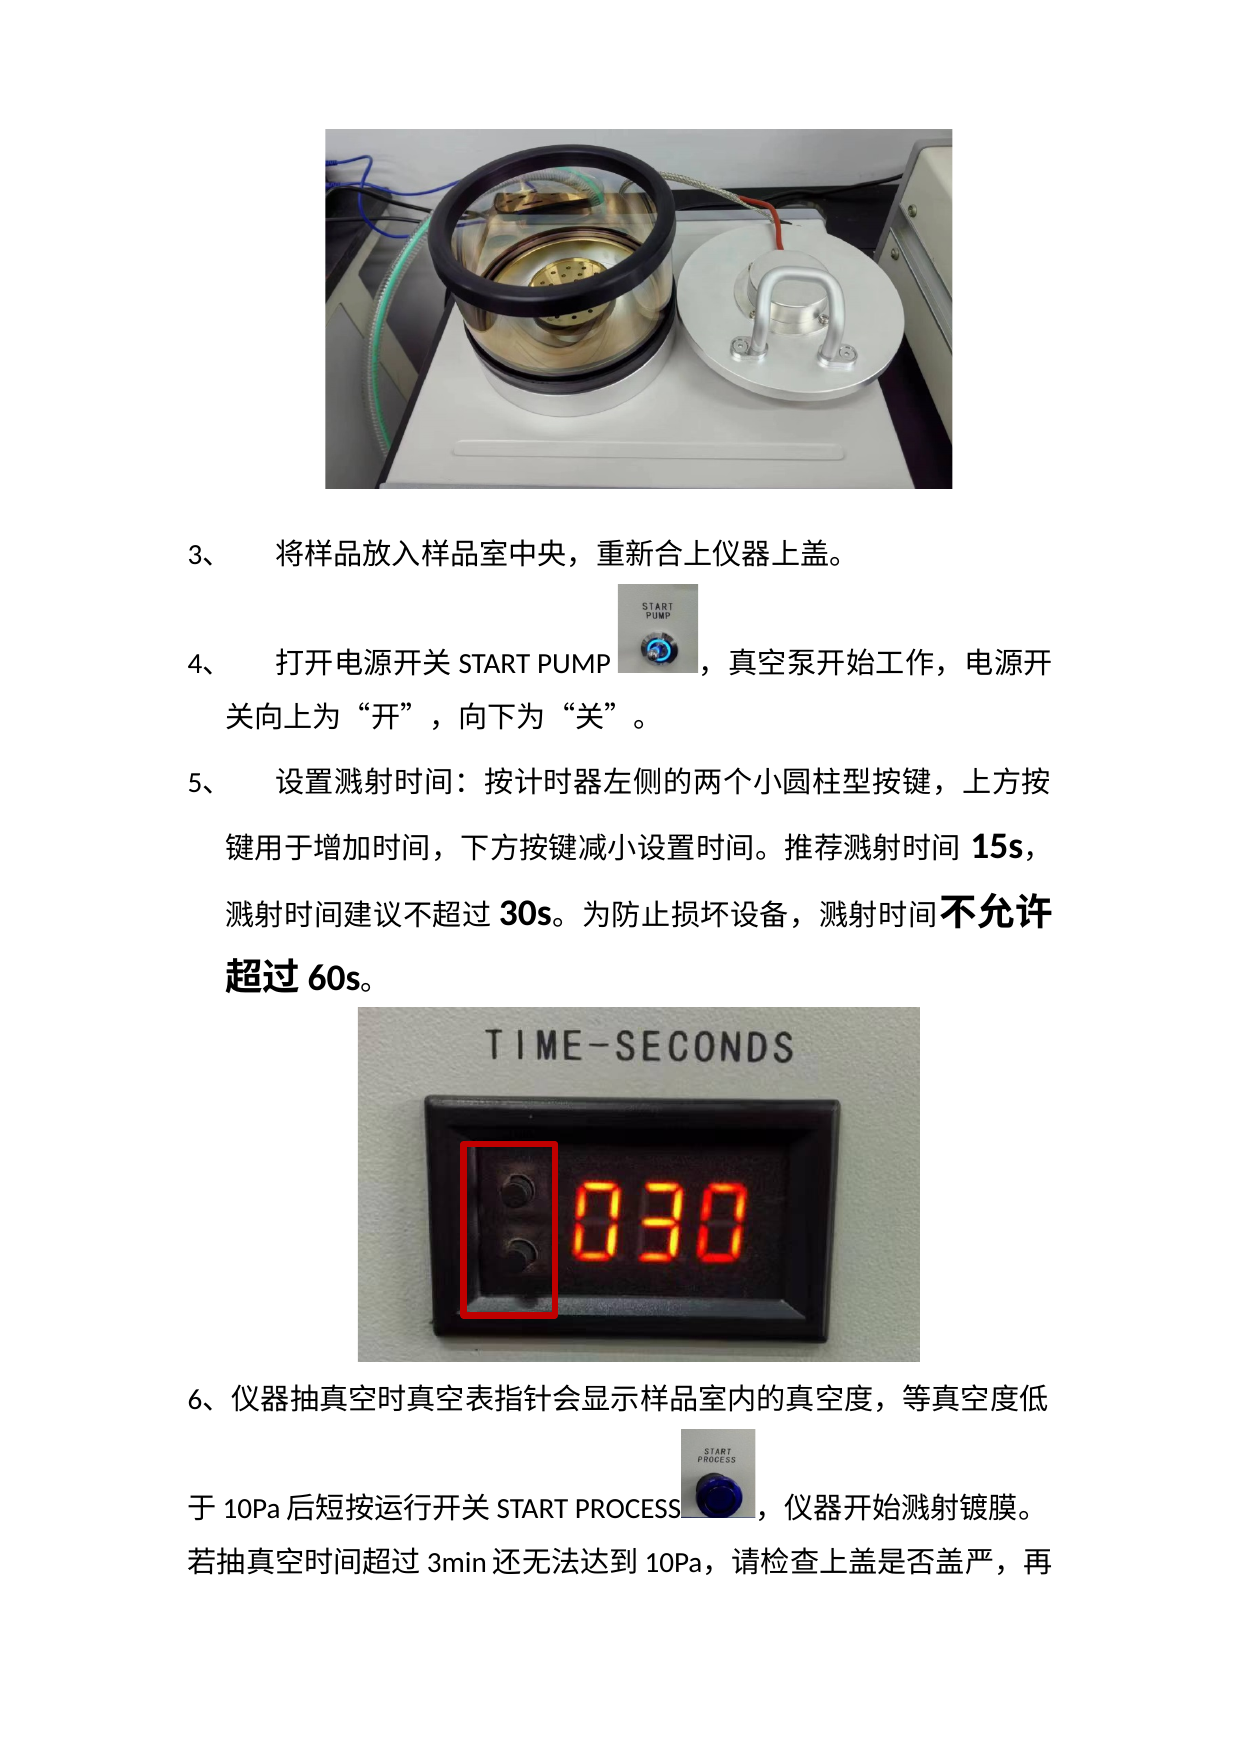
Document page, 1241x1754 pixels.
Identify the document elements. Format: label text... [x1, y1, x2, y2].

picture [325, 129, 953, 488]
list 打开电源开关START PUMP ，真空泵开始工作，电源开关向上为“开”，向下为“关”。 [187, 584, 1053, 747]
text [187, 1364, 1053, 1592]
picture [357, 1007, 920, 1362]
picture [681, 1429, 756, 1518]
list 将样品放入样品室中央，重新合上仪器上盖。 [187, 519, 1053, 584]
list 设置溅射时间：按计时器左侧的两个小圆柱型按键，上方按键用于增加时间，下方按键减小设置时间。推荐溅射时间15s，溅射时间建议不超过30s。为防止损坏设备，溅射时间不允许超过60s。 [187, 747, 1053, 1007]
picture [617, 584, 699, 673]
